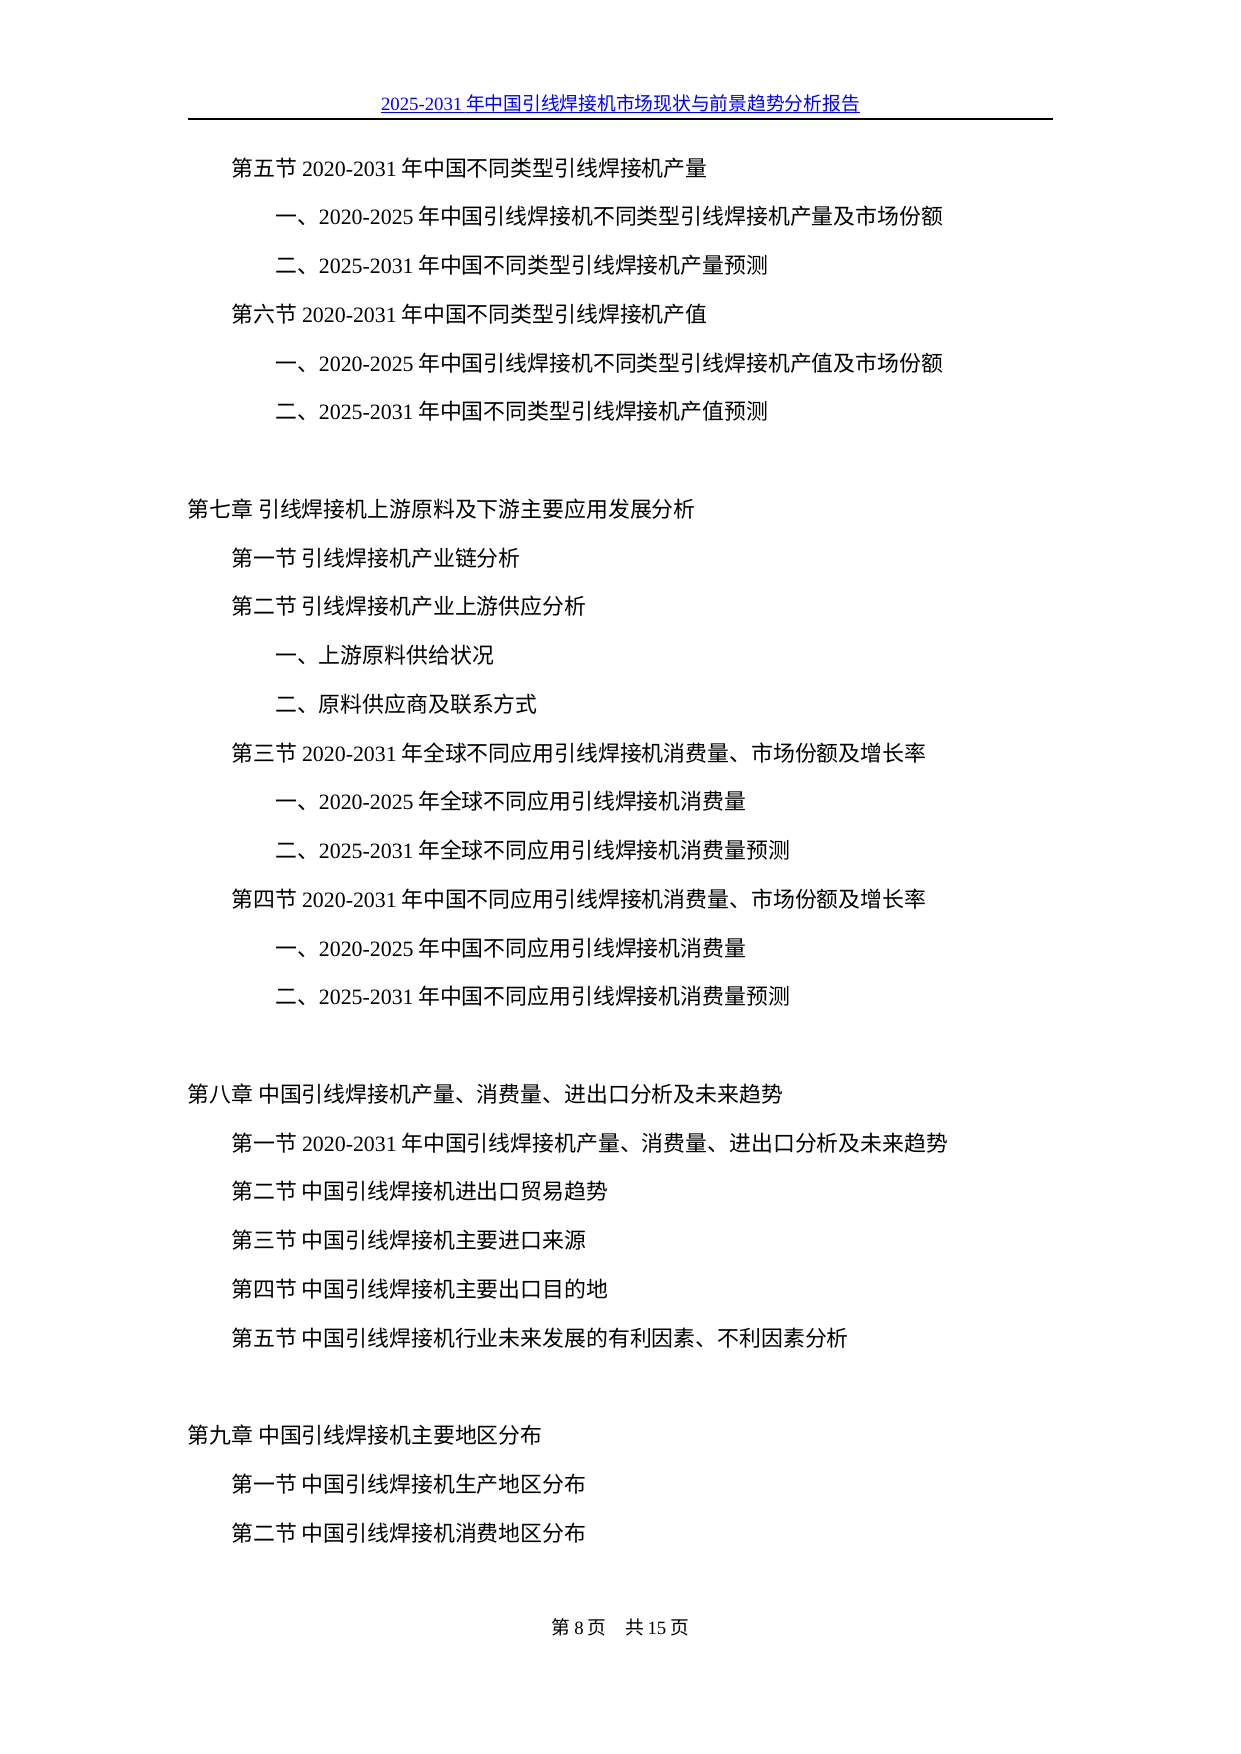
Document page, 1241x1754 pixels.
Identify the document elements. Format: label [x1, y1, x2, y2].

text [187, 150, 1053, 1548]
